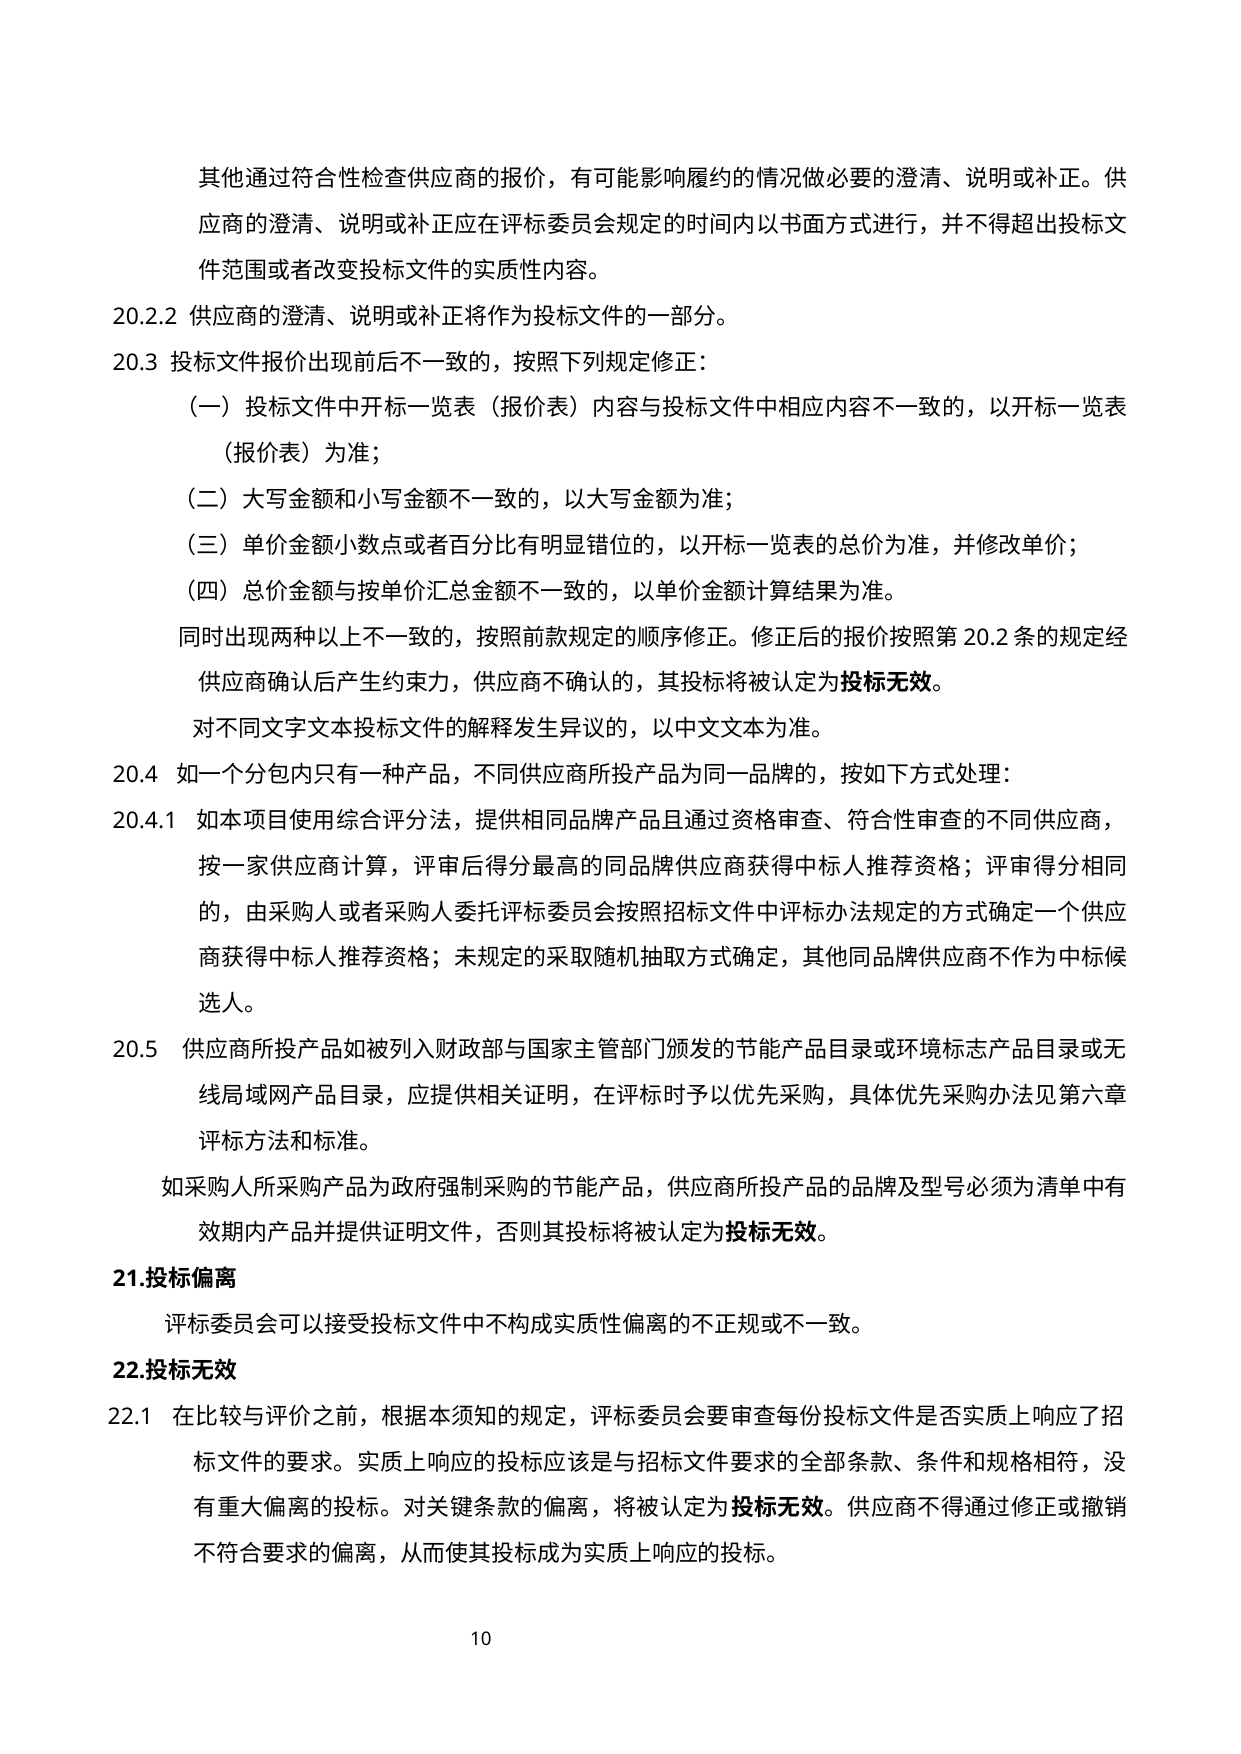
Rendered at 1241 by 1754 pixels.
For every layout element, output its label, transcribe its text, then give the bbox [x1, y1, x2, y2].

text （一）投标文件中开标一览表（报价表）内容与投标文件中相应内容不一致的，以开标一览表（报价表）为准； [112, 379, 1128, 471]
text （三）单价金额小数点或者百分比有明显错位的，以开标一览表的总价为准，并修改单价； [112, 517, 1128, 562]
text 20.5 供应商所投产品如被列入财政部与国家主管部门颁发的节能产品目录或环境标志产品目录或无线局域网产品目录，应提供相关证明，在评标时予以优先采购，具体优先采购办法见第六章评标方法和标准。 [112, 1021, 1128, 1158]
text 22.1 在比较与评价之前，根据本须知的规定，评标委员会要审查每份投标文件是否实质上响应了招标文件的要求。实质上响应的投标应该是与招标文件要求的全部条款、条件和规格相符，没有重大偏离的投标。对关键条款的偏离，将被认定为投标无效。供应商不得通过修正或撤销不符合要求的偏离，从而使其投标成为实质上响应的投标。 [107, 1387, 1128, 1571]
subtitle 22.投标无效 [112, 1342, 1128, 1387]
text （二）大写金额和小写金额不一致的，以大写金额为准； [112, 471, 1128, 517]
text 对不同文字文本投标文件的解释发生异议的，以中文文本为准。 [112, 700, 1128, 746]
text 同时出现两种以上不一致的，按照前款规定的顺序修正。修正后的报价按照第20.2条的规定经供应商确认后产生约束力，供应商不确认的，其投标将被认定为投标无效。 [112, 608, 1128, 700]
text 20.3 投标文件报价出现前后不一致的，按照下列规定修正： [112, 333, 1128, 379]
text 如采购人所采购产品为政府强制采购的节能产品，供应商所投产品的品牌及型号必须为清单中有效期内产品并提供证明文件，否则其投标将被认定为投标无效。 [112, 1158, 1128, 1250]
text 评标委员会可以接受投标文件中不构成实质性偏离的不正规或不一致。 [134, 1296, 1128, 1342]
text 20.4.1 如本项目使用综合评分法，提供相同品牌产品且通过资格审查、符合性审查的不同供应商，按一家供应商计算，评审后得分最高的同品牌供应商获得中标人推荐资格；评审得分相同的，由采购人或者采购人委托评标委员会按照招标文件中评标办法规定的方式确定一个供应商获得中标人推荐资格；未规定的采取随机抽取方式确定，其他同品牌供应商不作为中标候选人。 [112, 792, 1128, 1021]
subtitle 21.投标偏离 [112, 1250, 1128, 1296]
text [112, 150, 1128, 287]
text （四）总价金额与按单价汇总金额不一致的，以单价金额计算结果为准。 [112, 562, 1128, 608]
text 20.4 如一个分包内只有一种产品，不同供应商所投产品为同一品牌的，按如下方式处理： [112, 746, 1128, 792]
text 20.2.2 供应商的澄清、说明或补正将作为投标文件的一部分。 [112, 287, 1128, 333]
